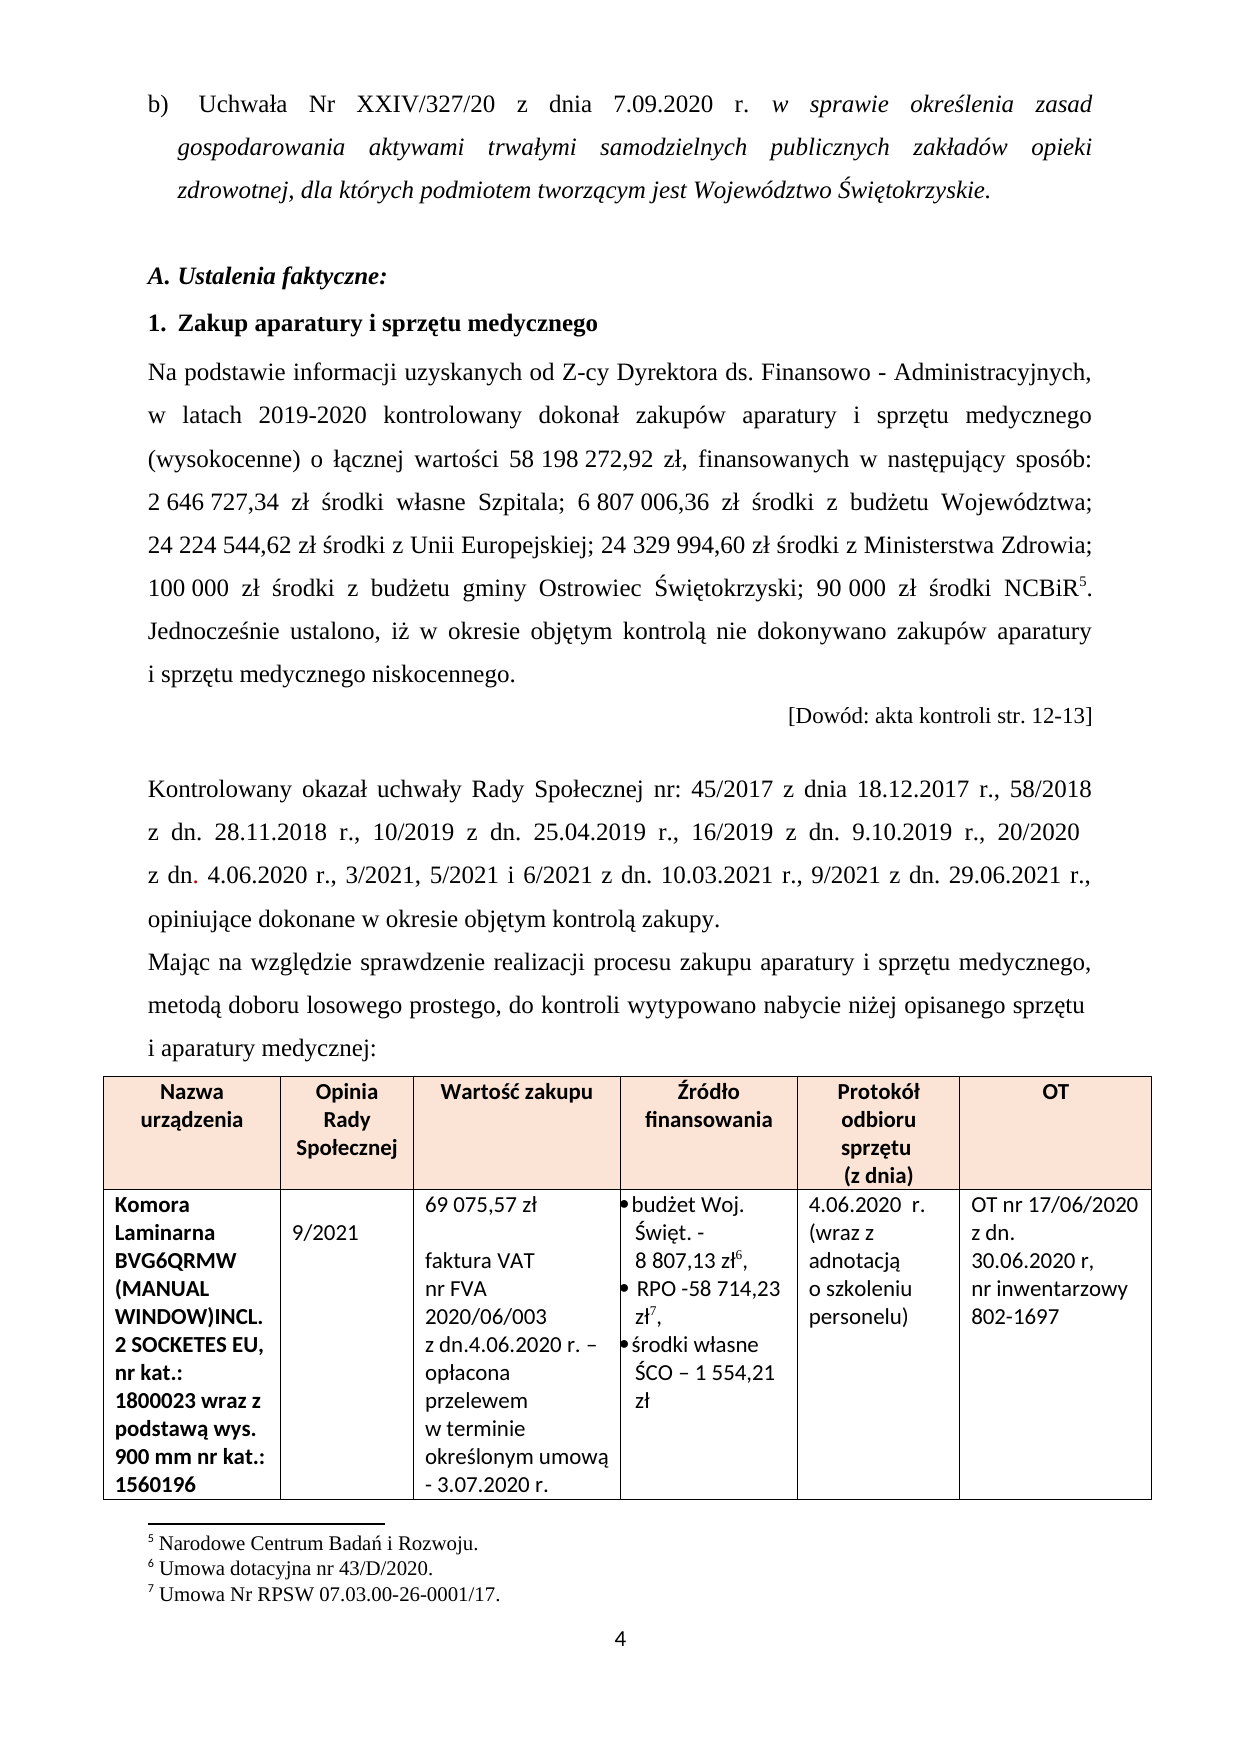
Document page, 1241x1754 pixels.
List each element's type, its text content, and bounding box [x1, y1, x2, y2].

text Mając na względzie sprawdzenie realizacji procesu zakupu aparatury i sprzętu medycznego, metodą doboru losowego prostego, do kontroli wytypowano nabycie niżej opisanego sprzętu i aparatury medycznej: [148, 947, 1093, 1062]
table_header Źródło finansowania [621, 1077, 797, 1189]
table_cell OT nr 17/06/2020 z dn. 30.06.2020 r, nr inwentarzowy 802-1697 [960, 1190, 1151, 1498]
text [Dowód: akta kontroli str. 12-13] [148, 702, 1093, 729]
subtitle Zakup aparatury i sprzętu medycznego [148, 308, 1093, 337]
table_header Protokół odbioru sprzętu (z dnia) [798, 1077, 959, 1189]
text Na podstawie informacji uzyskanych od Z-cy Dyrektora ds. Finansowo - Administracyjnych, w latach 2019-2020 kontrolowany dokonał zakupów aparatury i sprzętu medycznego (wysokocenne) o łącznej wartości 58 198 272,92 zł, finansowanych w następujący sposób: 2 646 727,34 zł środki własne Szpitala; 6 807 006,36 zł środki z budżetu Województwa; 24 224 544,62 zł środki z Unii Europejskiej; 24 329 994,60 zł środki z Ministerstwa Zdrowia; 100 000 zł środki z budżetu gminy Ostrowiec Świętokrzyski; 90 000 zł środki NCBiR. Jednocześnie ustalono, iż w okresie objętym kontrolą nie dokonywano zakupów aparatury i sprzętu medycznego niskocennego. [148, 357, 1093, 688]
table_header Opinia Rady Społecznej [281, 1077, 413, 1189]
table_cell 4.06.2020 r. (wraz z adnotacją o szkoleniu personelu) [798, 1190, 959, 1498]
table_header Wartość zakupu [414, 1077, 620, 1189]
table_header Nazwa urządzenia [104, 1077, 280, 1189]
list Uchwała Nr XXIV/327/20 z dnia 7.09.2020 r. w sprawie określenia zasad gospodarowania aktywami trwałymi samodzielnych publicznych zakładów opieki zdrowotnej, dla których podmiotem tworzącym jest Województwo Świętokrzyskie. [148, 89, 1093, 204]
table_cell budżet Woj. Święt. - 8 807,13 zł, RPO -58 714,23 zł, środki własne ŚCO – 1 554,21 zł [621, 1190, 797, 1498]
list Ustalenia faktyczne: [148, 261, 1093, 290]
table_cell 69 075,57 zł faktura VAT nr FVA 2020/06/003 z dn.4.06.2020 r. – opłacona przelewem w terminie określonym umową - 3.07.2020 r. [414, 1190, 620, 1498]
text Kontrolowany okazał uchwały Rady Społecznej nr: 45/2017 z dnia 18.12.2017 r., 58/2018 z dn. 28.11.2018 r., 10/2019 z dn. 25.04.2019 r., 16/2019 z dn. 9.10.2019 r., 20/2020 z dn. 4.06.2020 r., 3/2021, 5/2021 i 6/2021 z dn. 10.03.2021 r., 9/2021 z dn. 29.06.2021 r., opiniujące dokonane w okresie objętym kontrolą zakupy. [148, 774, 1093, 932]
table_cell Komora Laminarna BVG6QRMW (MANUAL WINDOW)INCL.2 SOCKETES EU, nr kat.: 1800023 wraz z podstawą wys. 900 mm nr kat.: 1560196 [104, 1190, 280, 1498]
table_cell 9/2021 [281, 1190, 413, 1498]
table_header OT [960, 1077, 1151, 1189]
